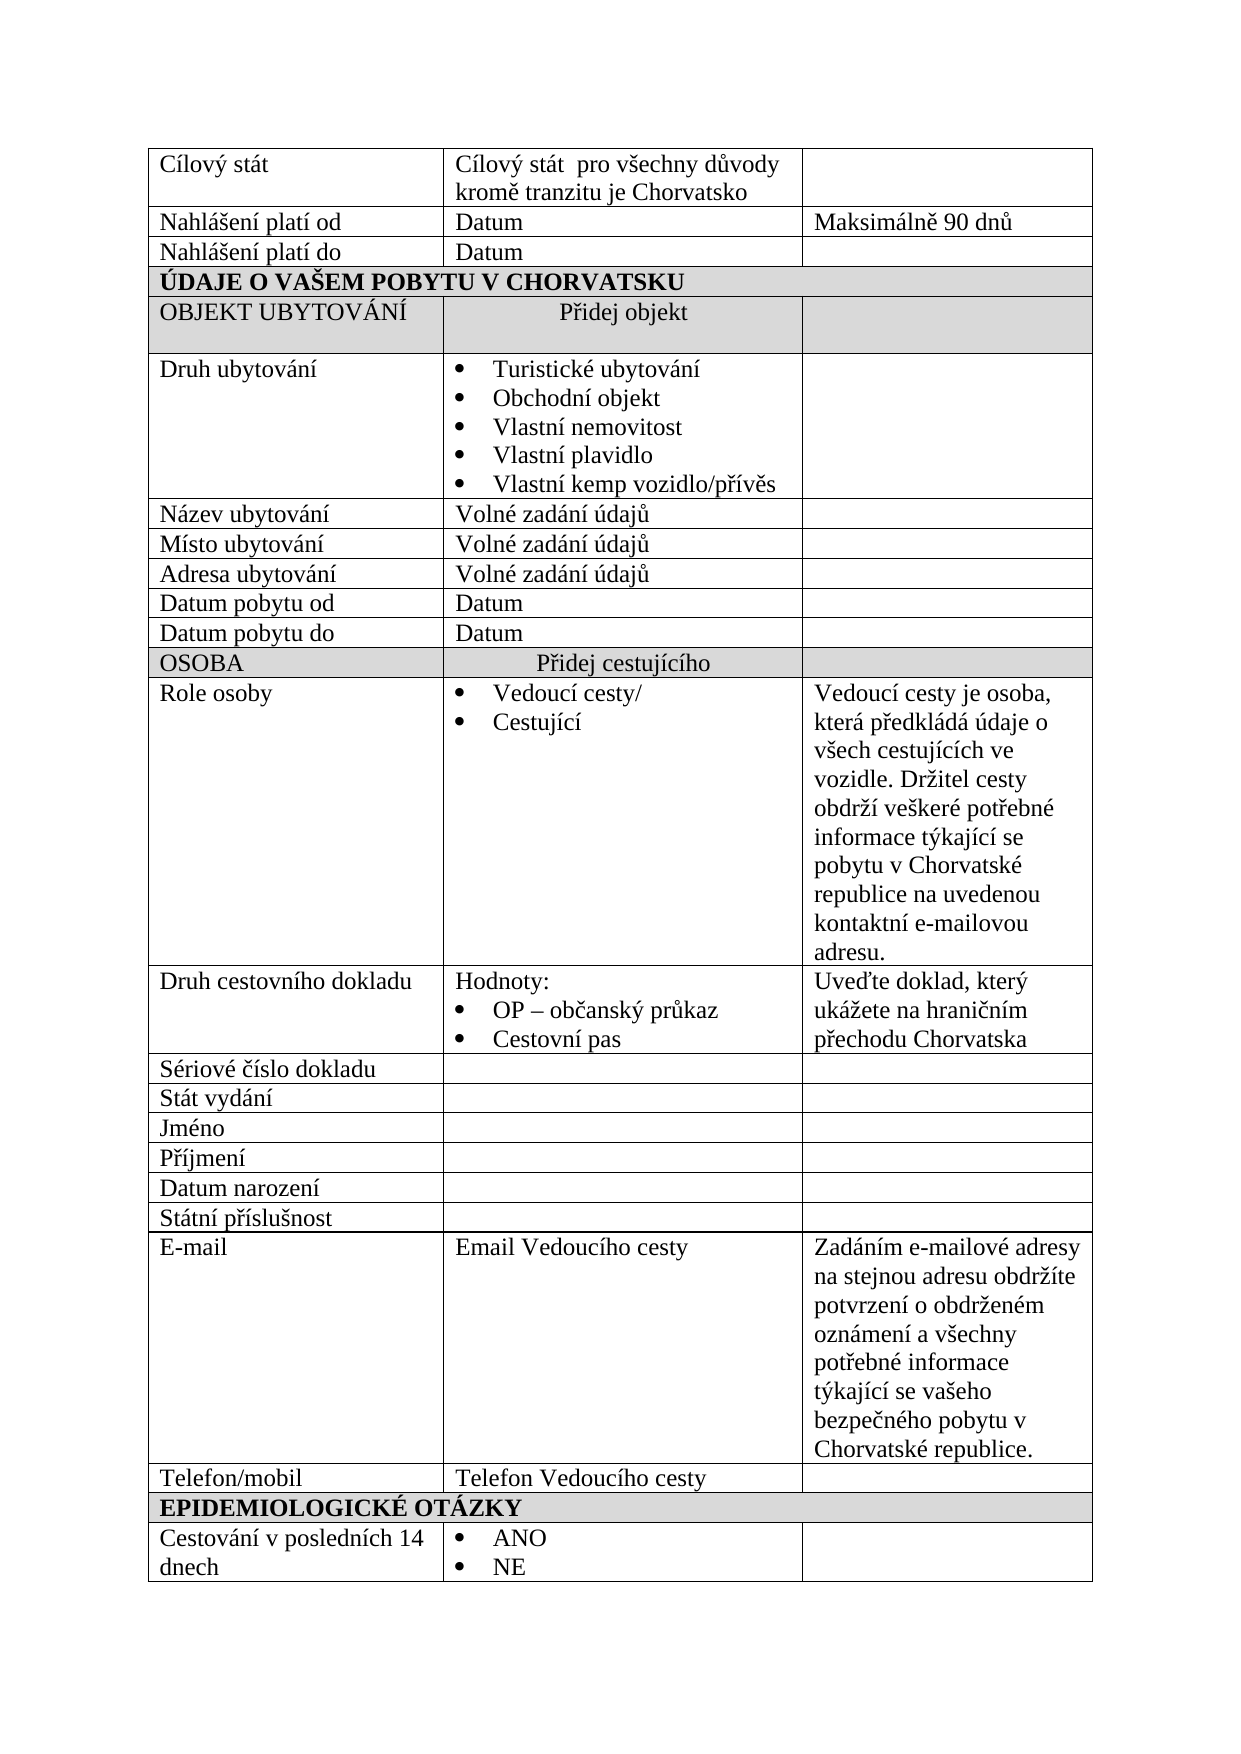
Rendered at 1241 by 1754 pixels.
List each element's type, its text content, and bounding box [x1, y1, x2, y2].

table_cell Přidej cestujícího [444, 648, 802, 677]
table_cell [803, 297, 1092, 353]
table_cell [803, 1143, 1092, 1172]
table_cell E-mail [149, 1233, 443, 1462]
table_cell OBJEKT UBYTOVÁNÍ [149, 297, 443, 353]
table_cell Hodnoty: OP – občanský průkaz Cestovní pas [444, 966, 802, 1053]
table_cell Jméno [149, 1113, 443, 1142]
table_cell Vedoucí cesty/ Cestující [444, 678, 802, 965]
table_cell Cílový stát pro všechny důvody kromě tranzitu je Chorvatsko [444, 149, 802, 206]
table_cell Datum narození [149, 1173, 443, 1202]
table_cell Sériové číslo dokladu [149, 1054, 443, 1082]
table_cell Turistické ubytování Obchodní objekt Vlastní nemovitost Vlastní plavidlo Vlastní kemp vozidlo/přívěs [444, 354, 802, 498]
table_cell Cestování v posledních 14 dnech [149, 1523, 443, 1581]
table_cell OSOBA [149, 648, 443, 677]
table_cell Druh cestovního dokladu [149, 966, 443, 1053]
table_cell Vedoucí cesty je osoba, která předkládá údaje o všech cestujících ve vozidle. Držitel cesty obdrží veškeré potřebné informace týkající se pobytu v Chorvatské republice na uvedenou kontaktní e-mailovou adresu. [803, 678, 1092, 965]
table_cell [803, 1173, 1092, 1202]
table_cell Přidej objekt [444, 297, 802, 353]
table_cell Telefon/mobil [149, 1464, 443, 1492]
table_cell Datum [444, 237, 802, 266]
table_cell [444, 1173, 802, 1202]
table_cell Státní příslušnost [149, 1203, 443, 1231]
table_cell Datum [444, 207, 802, 236]
table_cell Zadáním e-mailové adresy na stejnou adresu obdržíte potvrzení o obdrženém oznámení a všechny potřebné informace týkající se vašeho bezpečného pobytu v Chorvatské republice. [803, 1233, 1092, 1462]
table_cell Datum [444, 618, 802, 647]
table_cell Volné zadání údajů [444, 559, 802, 587]
table_cell Adresa ubytování [149, 559, 443, 587]
table_cell ANO NE [444, 1523, 802, 1581]
table_cell [803, 1054, 1092, 1082]
table_cell Telefon Vedoucího cesty [444, 1464, 802, 1492]
table_cell Maksimálně 90 dnů [803, 207, 1092, 236]
table_cell Nahlášení platí do [149, 237, 443, 266]
table_cell [803, 354, 1092, 498]
table_cell Cílový stát [149, 149, 443, 206]
table_cell ÚDAJE O VAŠEM POBYTU V CHORVATSKU [149, 267, 1092, 296]
table_cell Datum pobytu do [149, 618, 443, 647]
table_cell [803, 529, 1092, 558]
table_cell [803, 237, 1092, 266]
table_cell Email Vedoucího cesty [444, 1233, 802, 1462]
table_cell Nahlášení platí od [149, 207, 443, 236]
table_cell Datum [444, 589, 802, 617]
table_cell [444, 1143, 802, 1172]
table_cell [803, 648, 1092, 677]
table_cell [803, 149, 1092, 206]
table_cell Volné zadání údajů [444, 499, 802, 528]
table_cell Datum pobytu od [149, 589, 443, 617]
table_cell [803, 1523, 1092, 1581]
table_cell [444, 1084, 802, 1112]
table_cell Stát vydání [149, 1084, 443, 1112]
table_cell [803, 1203, 1092, 1231]
table_cell [803, 1113, 1092, 1142]
table_cell Role osoby [149, 678, 443, 965]
table_cell [803, 559, 1092, 587]
table_cell [444, 1054, 802, 1082]
table_cell EPIDEMIOLOGICKÉ OTÁZKY [149, 1493, 1092, 1522]
table_cell [803, 1464, 1092, 1492]
table_cell [803, 1084, 1092, 1112]
table_cell [444, 1113, 802, 1142]
table_cell [803, 589, 1092, 617]
table_cell Název ubytování [149, 499, 443, 528]
table_cell Uveďte doklad, který ukážete na hraničním přechodu Chorvatska [803, 966, 1092, 1053]
table_cell Druh ubytování [149, 354, 443, 498]
table_cell Volné zadání údajů [444, 529, 802, 558]
table_cell Místo ubytování [149, 529, 443, 558]
table_cell Příjmení [149, 1143, 443, 1172]
table_cell [803, 499, 1092, 528]
table_cell [444, 1203, 802, 1231]
table_cell [803, 618, 1092, 647]
